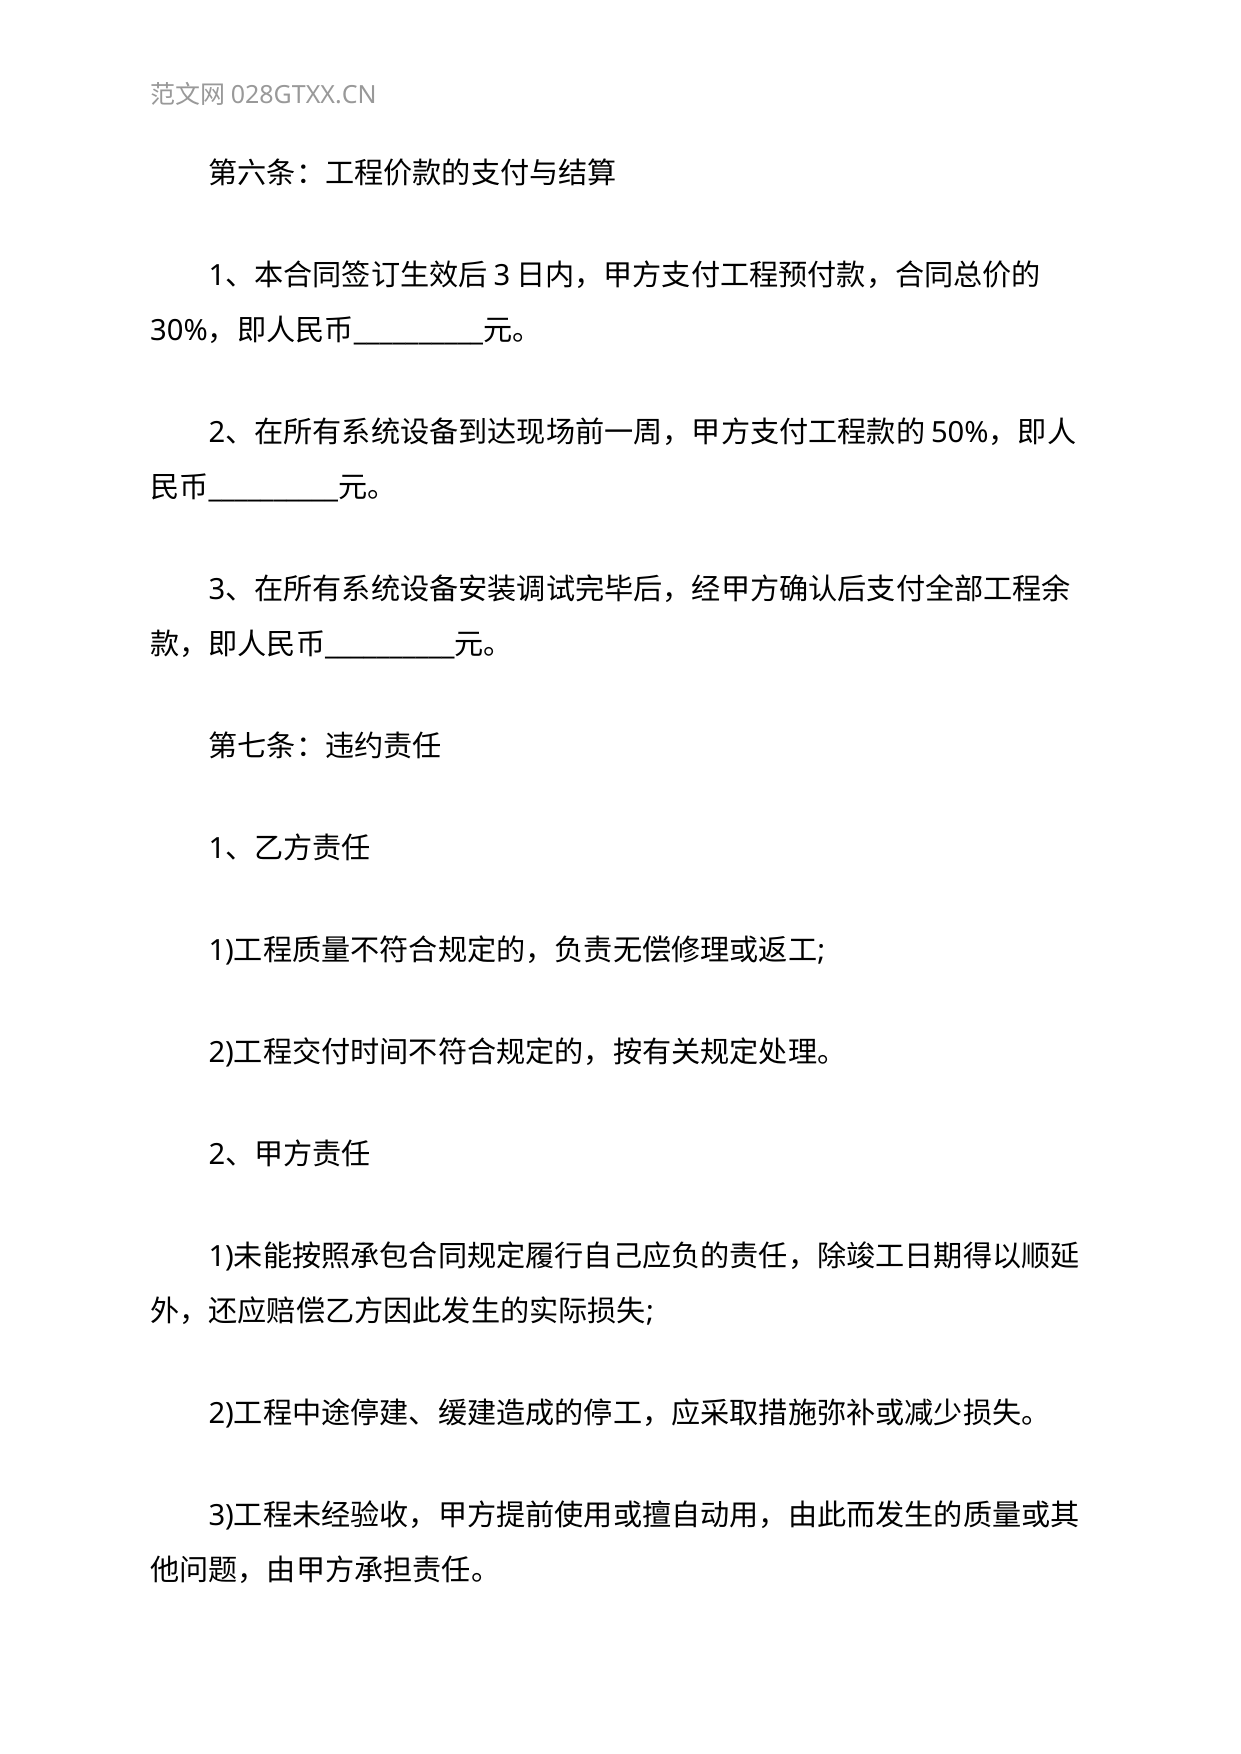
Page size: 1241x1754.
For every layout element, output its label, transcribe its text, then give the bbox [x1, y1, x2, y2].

text 2、甲方责任 [150, 1130, 1090, 1173]
text 2)工程中途停建、缓建造成的停工，应采取措施弥补或减少损失。 [150, 1389, 1090, 1432]
text 2)工程交付时间不符合规定的，按有关规定处理。 [150, 1028, 1090, 1071]
text 3)工程未经验收，甲方提前使用或擅自动用，由此而发生的质量或其他问题，由甲方承担责任。 [150, 1491, 1090, 1589]
text 第七条：违约责任 [150, 723, 1090, 765]
text 2、在所有系统设备到达现场前一周，甲方支付工程款的50%，即人民币__________元。 [150, 409, 1090, 506]
text 第六条：工程价款的支付与结算 [150, 150, 1090, 192]
text 3、在所有系统设备安装调试完毕后，经甲方确认后支付全部工程余款，即人民币__________元。 [150, 566, 1090, 663]
text 1、乙方责任 [150, 824, 1090, 867]
text 1)工程质量不符合规定的，负责无偿修理或返工; [150, 926, 1090, 969]
text 1、本合同签订生效后3日内，甲方支付工程预付款，合同总价的30%，即人民币__________元。 [150, 252, 1090, 349]
text 1)未能按照承包合同规定履行自己应负的责任，除竣工日期得以顺延外，还应赔偿乙方因此发生的实际损失; [150, 1232, 1090, 1330]
